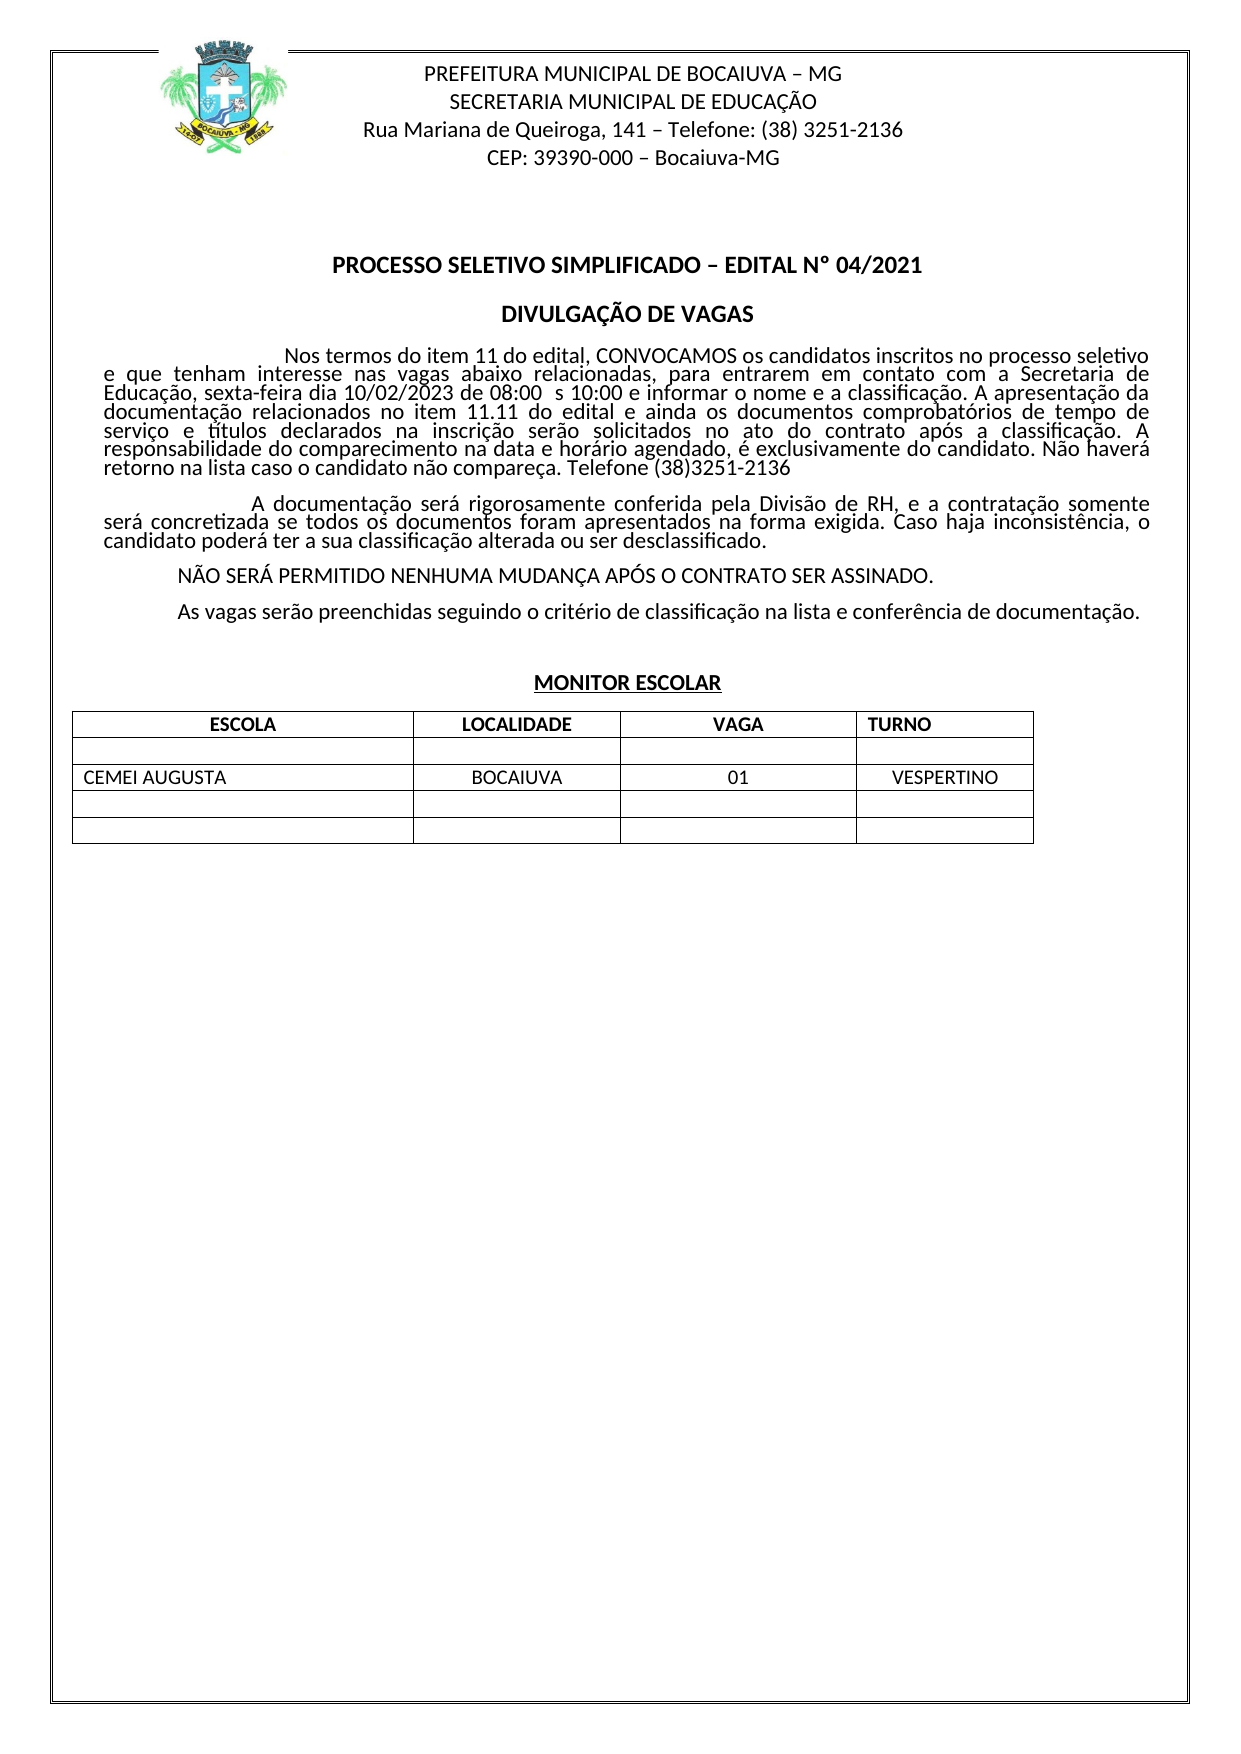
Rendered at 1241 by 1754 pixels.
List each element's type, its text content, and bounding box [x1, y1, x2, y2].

text PREFEITURA MUNICIPAL DE BOCAIUVA – MG [289, 59, 960, 87]
table_cell [621, 738, 856, 763]
text MONITOR ESCOLAR [103, 675, 1152, 694]
text DIVULGAÇÃO DE VAGAS [103, 298, 1152, 329]
table_cell [857, 791, 1033, 817]
table_cell [857, 818, 1033, 843]
table_cell [621, 791, 856, 817]
table_cell CEMEI AUGUSTA [73, 765, 413, 790]
text CEP: 39390-000 – Bocaiuva-MG [177, 143, 960, 171]
table_cell VESPERTINO [857, 765, 1033, 790]
table_header TURNO [857, 712, 1033, 737]
text A documentação será rigorosamente conferida pela Divisão de RH, e a contratação somente será concretizada se todos os documentos foram apresentados na forma exigida. Caso haja inconsistência, o candidato poderá ter a sua classificação alterada ou ser desclassificado. [103, 496, 1152, 552]
text As vagas serão preenchidas seguindo o critério de classificação na lista e conferência de documentação. [103, 604, 1152, 623]
table_cell [73, 818, 413, 843]
text Rua Mariana de Queiroga, 141 – Telefone: (38) 3251-2136 [289, 115, 960, 143]
text PROCESSO SELETIVO SIMPLIFICADO – EDITAL Nº 04/2021 [103, 249, 1152, 279]
text NÃO SERÁ PERMITIDO NENHUMA MUDANÇA APÓS O CONTRATO SER ASSINADO. [103, 569, 1152, 588]
table_cell [73, 791, 413, 817]
table_cell [414, 791, 620, 817]
table_cell [73, 738, 413, 763]
table_cell [414, 738, 620, 763]
table_header VAGA [621, 712, 856, 737]
table_cell [857, 738, 1033, 763]
text SECRETARIA MUNICIPAL DE EDUCAÇÃO [289, 87, 960, 115]
table_header LOCALIDADE [414, 712, 620, 737]
table_cell 01 [621, 765, 856, 790]
table_cell [621, 818, 856, 843]
picture [158, 37, 289, 156]
text Nos termos do item 11 do edital, CONVOCAMOS os candidatos inscritos no processo seletivo e que tenham interesse nas vagas abaixo relacionadas, para entrarem em contato com a Secretaria de Educação, sexta-feira dia 10/02/2023 de 08:00 s 10:00 e informar o nome e a classificação. A apresentação da documentação relacionados no item 11.11 do edital e ainda os documentos comprobatórios de tempo de serviço e títulos declarados na inscrição serão solicitados no ato do contrato após a classificação. A responsabilidade do comparecimento na data e horário agendado, é exclusivamente do candidato. Não haverá retorno na lista caso o candidato não compareça. Telefone (38)3251-2136 [103, 348, 1152, 479]
table_cell [414, 818, 620, 843]
table_header ESCOLA [73, 712, 413, 737]
table_cell BOCAIUVA [414, 765, 620, 790]
